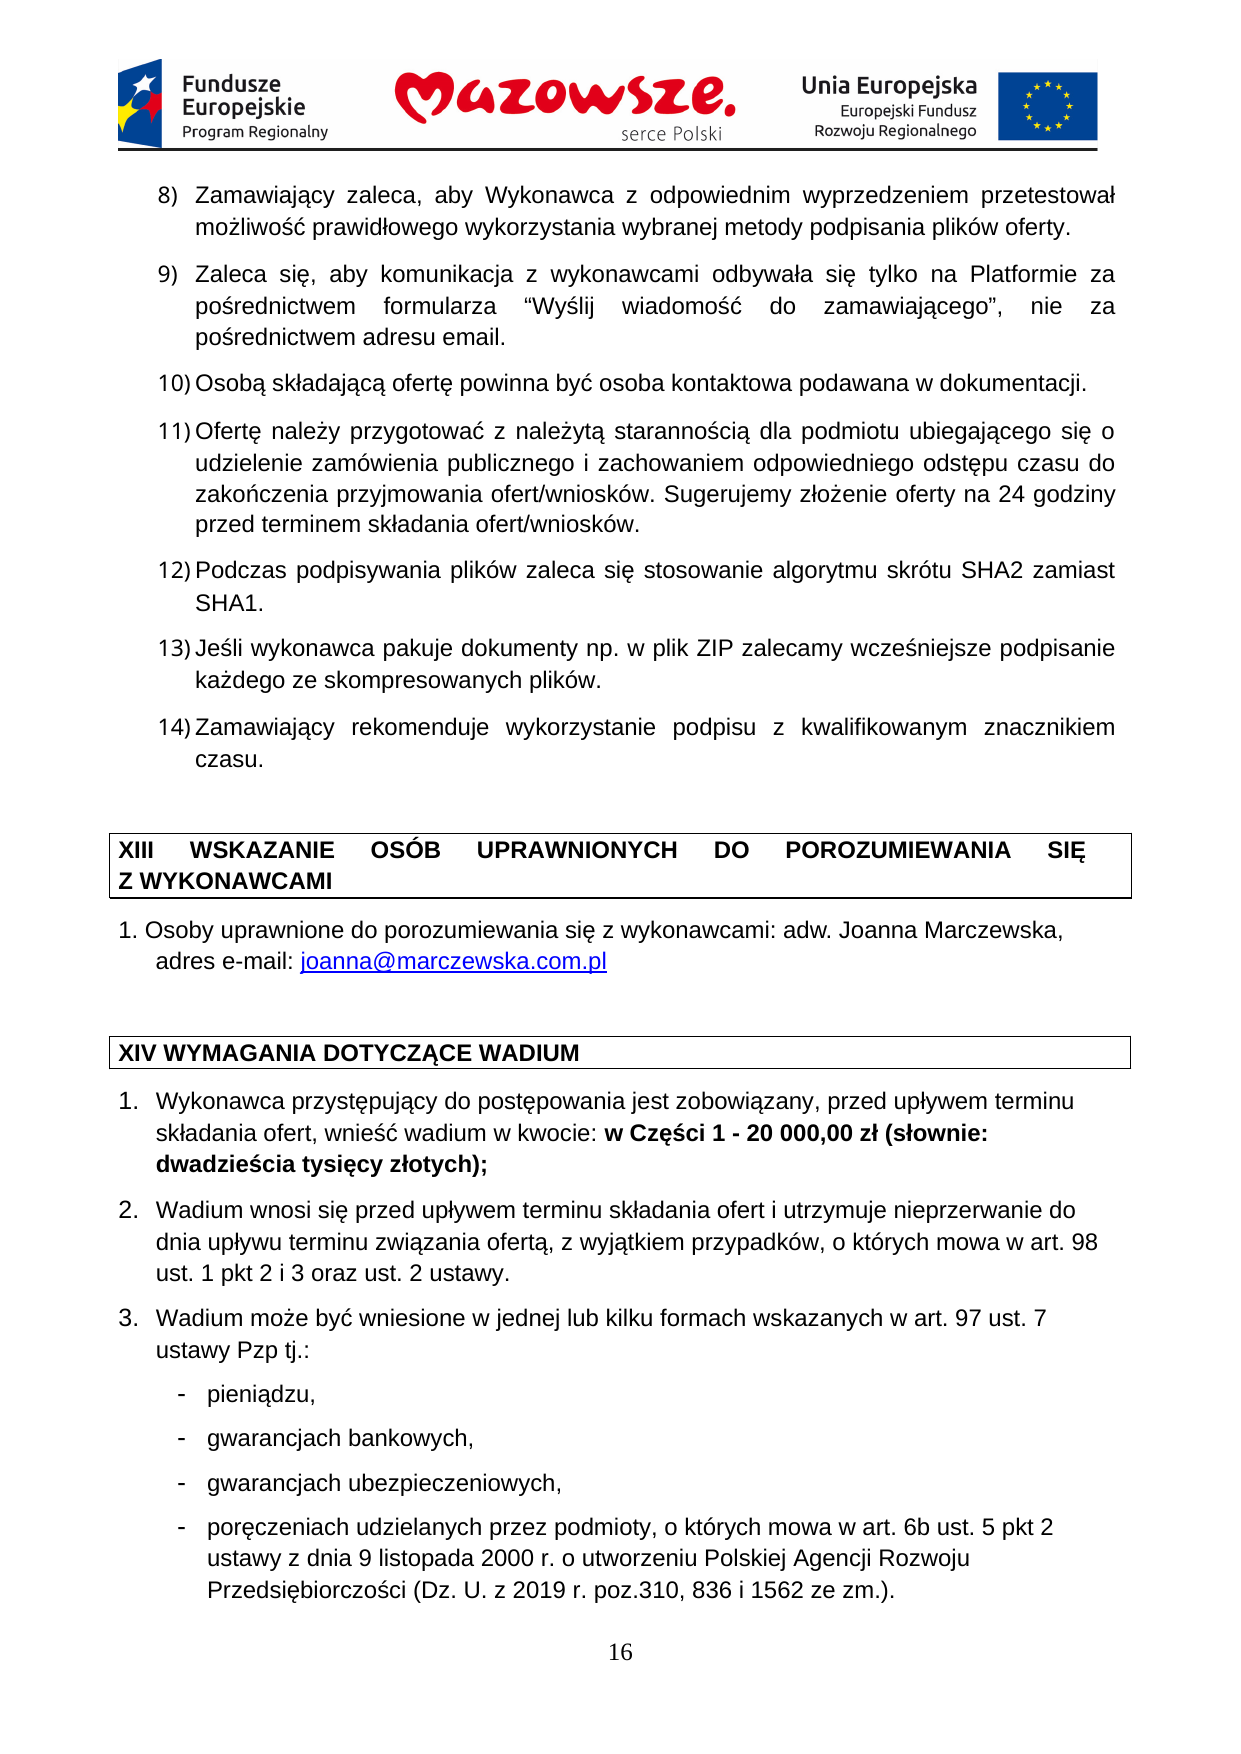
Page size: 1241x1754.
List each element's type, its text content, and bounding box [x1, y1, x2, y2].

list gwarancjach bankowych, [177, 1424, 1122, 1452]
list pieniądzu, [177, 1380, 1122, 1408]
list poręczeniach udzielanych przez podmioty, o których mowa w art. 6b ust. 5 pkt 2 ustawy z dnia 9 listopada 2000 r. o utworzeniu Polskiej Agencji Rozwoju Przedsiębiorczości (Dz. U. z 2019 r. poz.310, 836 i 1562 ze zm.). [177, 1513, 1122, 1604]
picture [118, 59, 1098, 151]
list Zaleca się, aby komunikacja z wykonawcami odbywała się tylko na Platformie za pośrednictwem formularza “Wyślij wiadomość do zamawiającego”, nie za pośrednictwem adresu email. [157, 258, 1117, 350]
list Jeśli wykonawca pakuje dokumenty np. w plik ZIP zalecamy wcześniejsze podpisanie każdego ze skompresowanych plików. [157, 632, 1117, 694]
list Wadium wnosi się przed upływem terminu składania ofert i utrzymuje nieprzerwanie do dnia upływu terminu związania ofertą, z wyjątkiem przypadków, o których mowa w art. 98 ust. 1 pkt 2 i 3 oraz ust. 2 ustawy. [118, 1194, 1122, 1287]
list Wadium może być wniesione w jednej lub kilku formach wskazanych w art. 97 ust. 7 ustawy Pzp tj.: [118, 1303, 1122, 1364]
list Ofertę należy przygotować z należytą starannością dla podmiotu ubiegającego się o udzielenie zamówienia publicznego i zachowaniem odpowiedniego odstępu czasu do zakończenia przyjmowania ofert/wniosków. Sugerujemy złożenie oferty na 24 godziny przed terminem składania ofert/wniosków. [157, 415, 1117, 538]
list Zamawiający rekomenduje wykorzystanie podpisu z kwalifikowanym znacznikiem czasu. [157, 711, 1117, 773]
list Osobą składającą ofertę powinna być osoba kontaktowa podawana w dokumentacji. [157, 367, 1117, 398]
text 1. Osoby uprawnione do porozumiewania się z wykonawcami: adw. Joanna Marczewska, adres e-mail: joanna@marczewska.com.pl [118, 916, 1122, 975]
list Zamawiający zaleca, aby Wykonawca z odpowiednim wyprzedzeniem przetestował możliwość prawidłowego wykorzystania wybranej metody podpisania plików oferty. [157, 179, 1117, 241]
list Podczas podpisywania plików zaleca się stosowanie algorytmu skrótu SHA2 zamiast SHA1. [157, 554, 1117, 616]
list gwarancjach ubezpieczeniowych, [177, 1468, 1122, 1496]
text XIV WYMAGANIA DOTYCZĄCE WADIUM [110, 1037, 1130, 1068]
text XIII WSKAZANIE OSÓB UPRAWNIONYCH DO POROZUMIEWANIA SIĘ Z WYKONAWCAMI [110, 834, 1131, 897]
list Wykonawca przystępujący do postępowania jest zobowiązany, przed upływem terminu składania ofert, wnieść wadium w kwocie: w Części 1 - 20 000,00 zł (słownie: dwadzieścia tysięcy złotych); [118, 1086, 1122, 1178]
